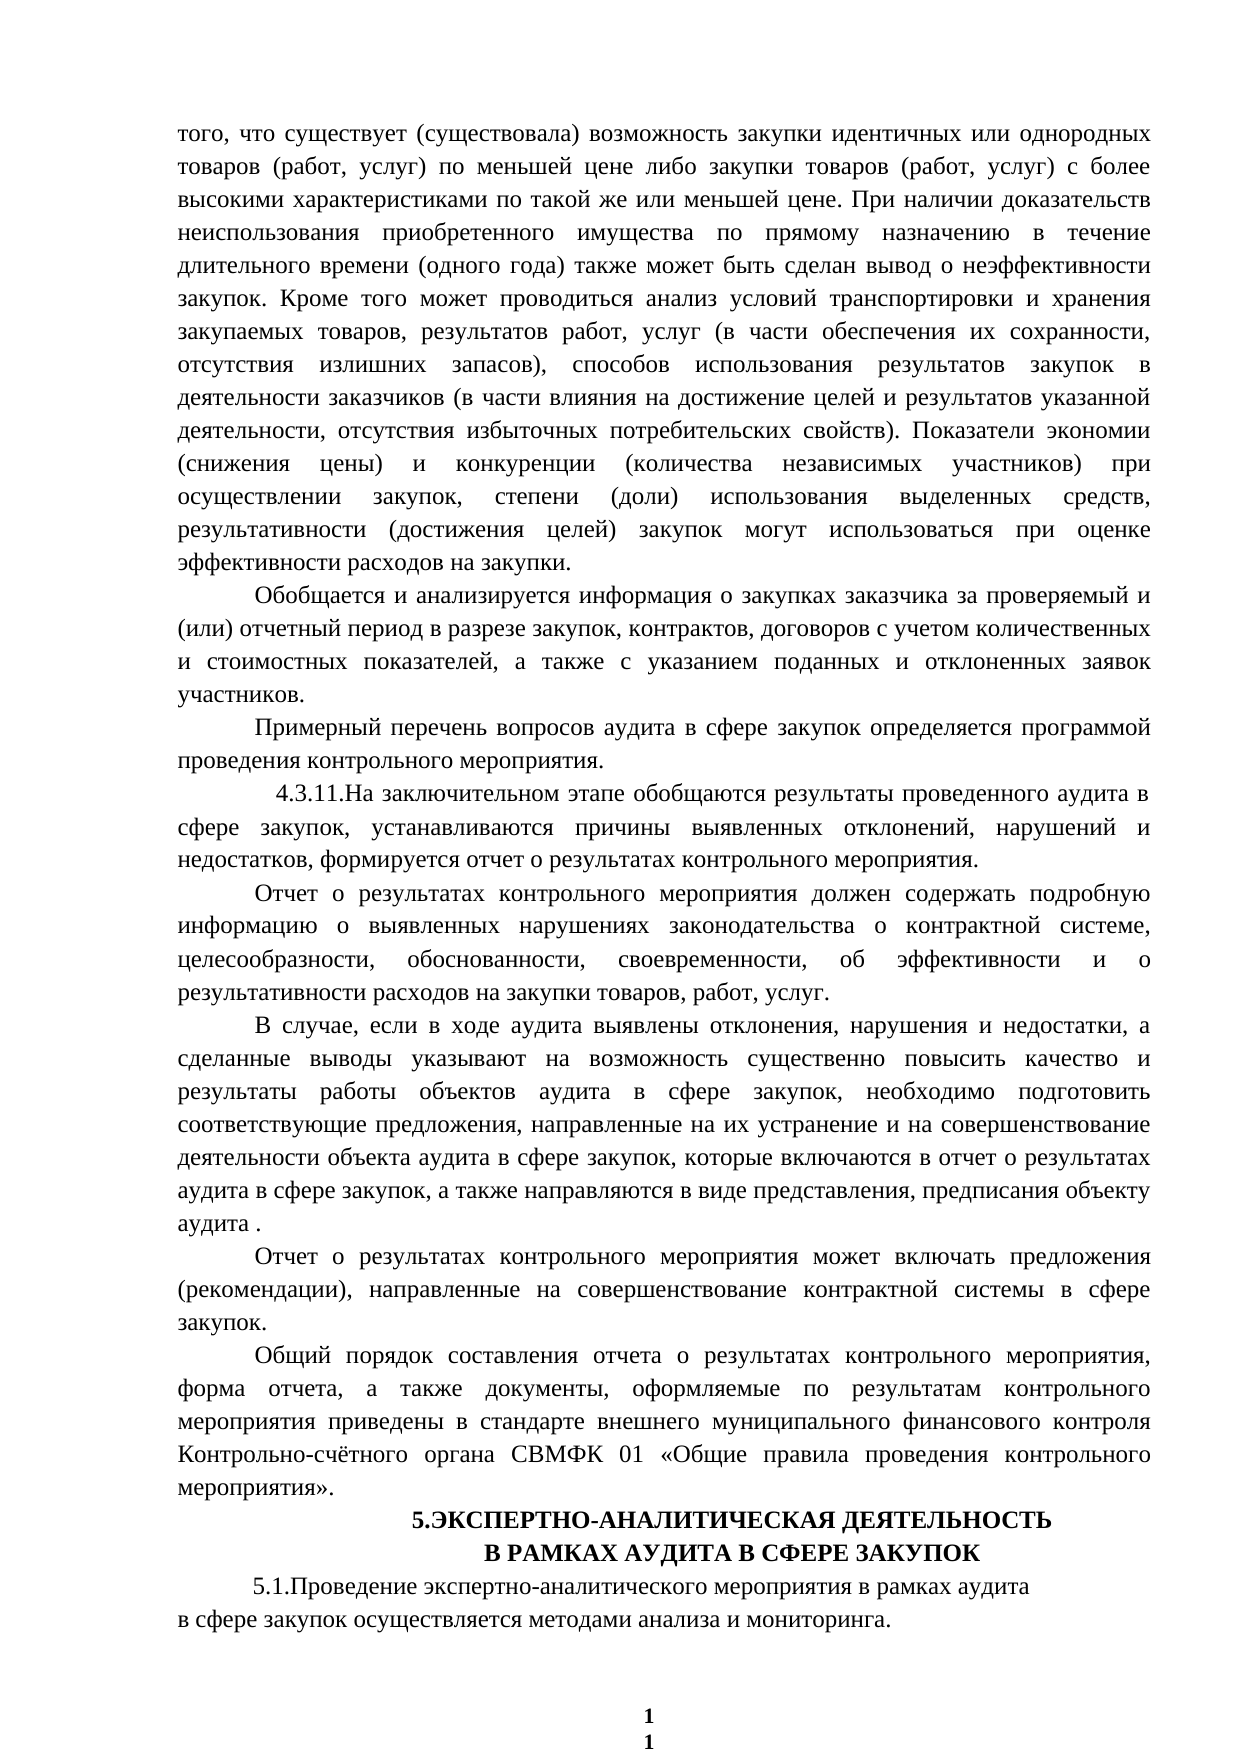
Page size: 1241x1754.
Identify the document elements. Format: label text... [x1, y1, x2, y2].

text Общий порядок составления отчета о результатах контрольного мероприятия, форма отчета, а также документы, оформляемые по результатам контрольного мероприятия приведены в стандарте внешнего муниципального финансового контроля Контрольно-счётного органа СВМФК 01 «Общие правила проведения контрольного мероприятия». [177, 1340, 1152, 1501]
text в сфере закупок осуществляется методами анализа и мониторинга. [177, 1604, 1152, 1633]
text 5.1.Проведение экспертно-аналитического мероприятия в рамках аудита [177, 1571, 1152, 1600]
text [177, 118, 1152, 576]
text Отчет о результатах контрольного мероприятия должен содержать подробную информацию о выявленных нарушениях законодательства о контрактной системе, целесообразности, обоснованности, своевременности, об эффективности и о результативности расходов на закупки товаров, работ, услуг. [177, 878, 1152, 1005]
text Отчет о результатах контрольного мероприятия может включать предложения (рекомендации), направленные на совершенствование контрактной системы в сфере закупок. [177, 1241, 1152, 1336]
text В случае, если в ходе аудита выявлены отклонения, нарушения и недостатки, а сделанные выводы указывают на возможность существенно повысить качество и результаты работы объектов аудита в сфере закупок, необходимо подготовить соответствующие предложения, направленные на их устранение и на совершенствование деятельности объекта аудита в сфере закупок, которые включаются в отчет о результатах аудита в сфере закупок, а также направляются в виде представления, предписания объекту аудита . [177, 1010, 1152, 1237]
text 5.ЭКСПЕРТНО-АНАЛИТИЧЕСКАЯ ДЕЯТЕЛЬНОСТЬ [313, 1505, 1152, 1534]
text Примерный перечень вопросов аудита в сфере закупок определяется программой проведения контрольного мероприятия. [177, 712, 1152, 774]
text В РАМКАХ АУДИТА В СФЕРЕ ЗАКУПОК [313, 1538, 1152, 1567]
text Обобщается и анализируется информация о закупках заказчика за проверяемый и (или) отчетный период в разрезе закупок, контрактов, договоров с учетом количественных и стоимостных показателей, а также с указанием поданных и отклоненных заявок участников. [177, 580, 1152, 708]
text 4.3.11.На заключительном этапе обобщаются результаты проведенного аудита в сфере закупок, устанавливаются причины выявленных отклонений, нарушений и недостатков, формируется отчет о результатах контрольного мероприятия. [177, 778, 1152, 873]
